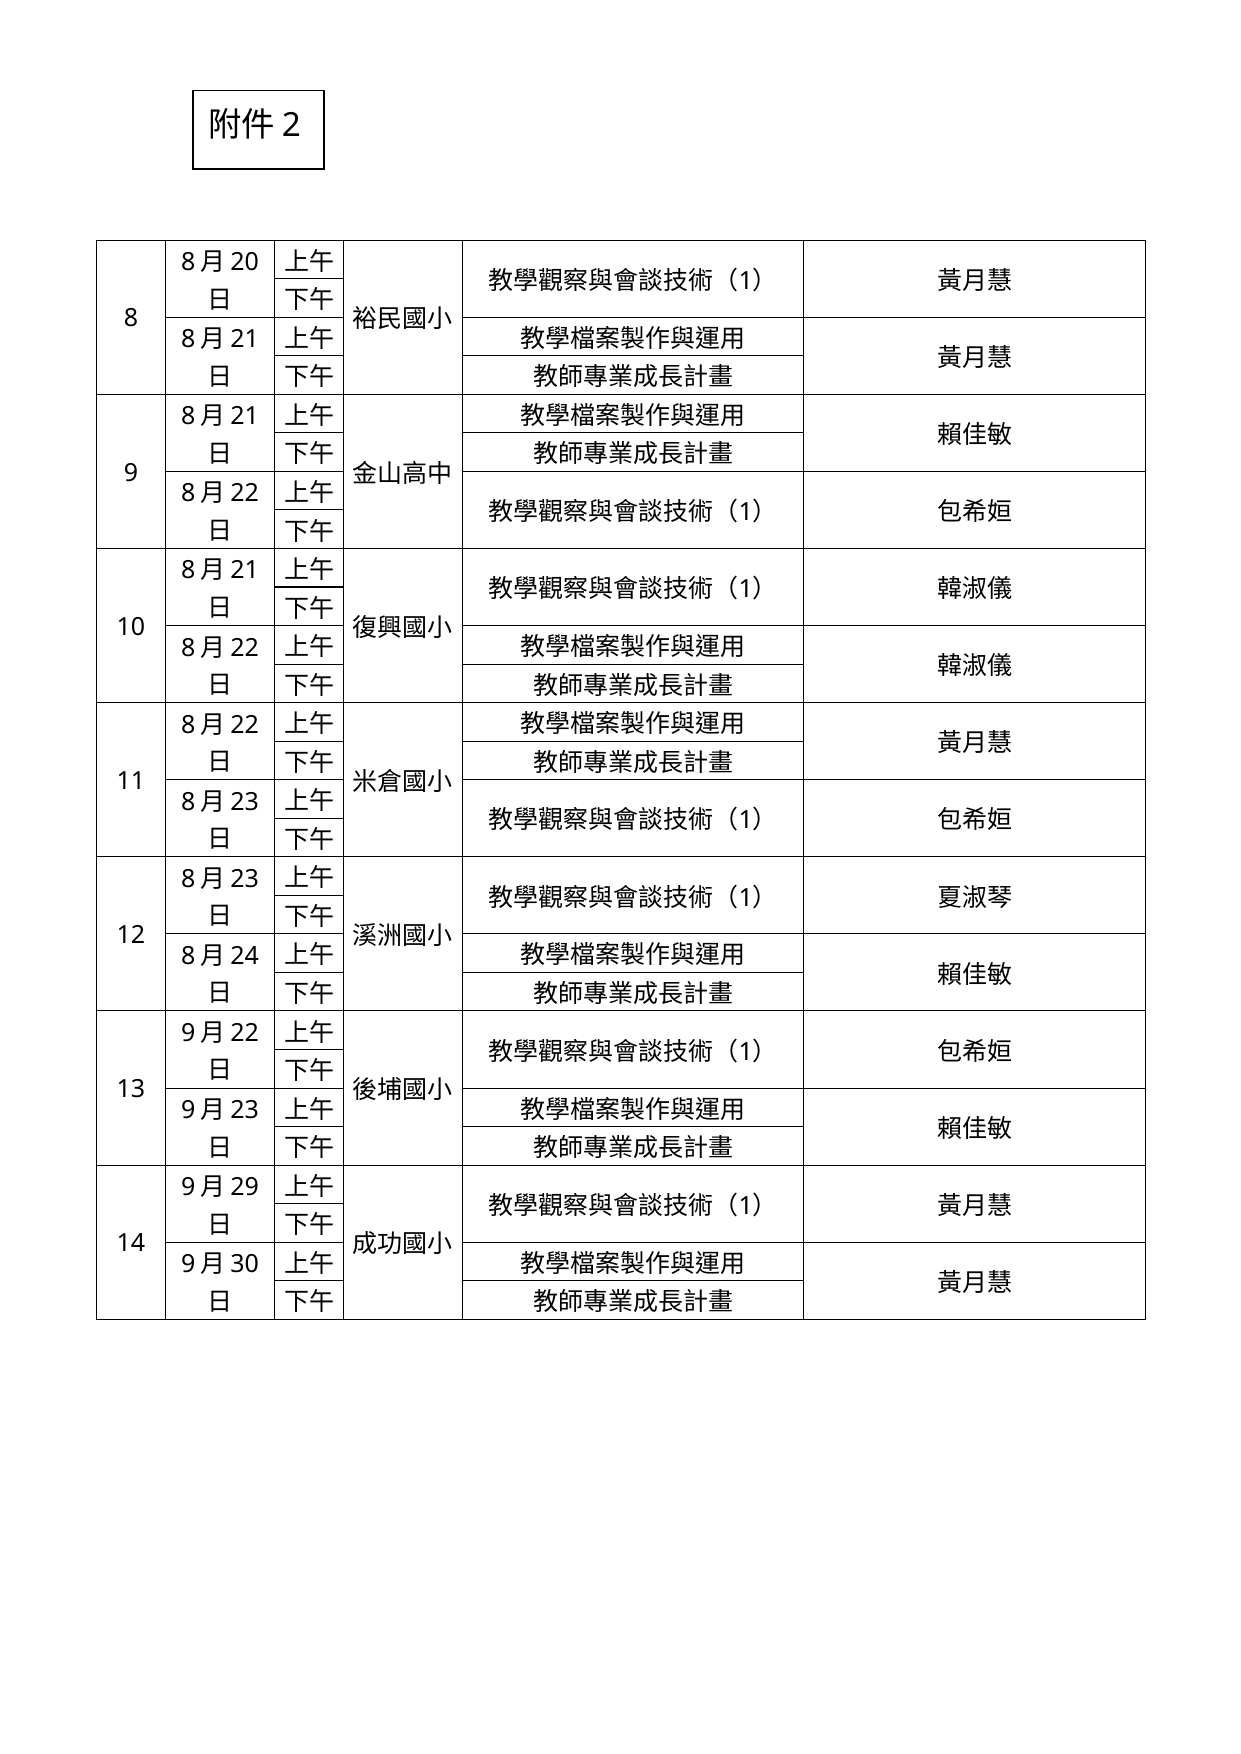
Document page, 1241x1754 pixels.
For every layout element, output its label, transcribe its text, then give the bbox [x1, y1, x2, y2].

table_cell 下午 [275, 279, 343, 317]
table_cell 下午 [275, 1127, 343, 1164]
table_cell 溪洲國小 [344, 857, 462, 1010]
table_cell 9 [97, 395, 165, 548]
table_cell 教學觀察與會談技術（1） [463, 780, 803, 856]
table_cell 9月29日 [166, 1166, 274, 1242]
table_cell 黃月慧 [804, 703, 1145, 779]
table_cell 9月22日 [166, 1011, 274, 1087]
table_cell 黃月慧 [804, 1166, 1145, 1242]
table_cell 上午 [275, 472, 343, 509]
table_cell 下午 [275, 1204, 343, 1242]
table_cell 賴佳敏 [804, 395, 1145, 471]
table_cell 黃月慧 [804, 318, 1145, 394]
table_cell 上午 [275, 395, 343, 432]
table_cell 教師專業成長計畫 [463, 433, 803, 471]
table_cell 包希姮 [804, 472, 1145, 548]
table_cell 8月22日 [166, 472, 274, 548]
table_cell 下午 [275, 819, 343, 856]
table_cell 8月21日 [166, 549, 274, 625]
table_cell 包希姮 [804, 780, 1145, 856]
table_cell 教學觀察與會談技術（1） [463, 549, 803, 625]
table_cell 下午 [275, 665, 343, 702]
table_cell 上午 [275, 1166, 343, 1203]
table_cell 教師專業成長計畫 [463, 973, 803, 1010]
table_cell 上午 [275, 549, 343, 586]
table_cell 賴佳敏 [804, 934, 1145, 1010]
table_cell 下午 [275, 510, 343, 548]
table_cell 黃月慧 [804, 1243, 1145, 1319]
table_cell 上午 [275, 1011, 343, 1049]
table_cell 上午 [275, 780, 343, 818]
table_cell 教學觀察與會談技術（1） [463, 1166, 803, 1242]
table_cell 米倉國小 [344, 703, 462, 856]
table_cell 8月22日 [166, 703, 274, 779]
table_header 裕民國小 [344, 241, 462, 394]
table_cell 教師專業成長計畫 [463, 356, 803, 394]
table_cell 教學檔案製作與運用 [463, 934, 803, 972]
table_header 8月20日 [166, 241, 274, 317]
table_cell 9月30日 [166, 1243, 274, 1319]
table_cell 下午 [275, 433, 343, 471]
table_cell 14 [97, 1166, 165, 1319]
table_cell 夏淑琴 [804, 857, 1145, 933]
table_cell 教學觀察與會談技術（1） [463, 857, 803, 933]
table_cell 8月23日 [166, 780, 274, 856]
table_cell 9月23日 [166, 1089, 274, 1164]
table_cell 下午 [275, 973, 343, 1010]
table_cell 下午 [275, 1281, 343, 1319]
table_cell 下午 [275, 896, 343, 933]
table_cell 12 [97, 857, 165, 1010]
table_cell 包希姮 [804, 1011, 1145, 1087]
table_cell 教學檔案製作與運用 [463, 703, 803, 741]
table_cell 賴佳敏 [804, 1089, 1145, 1164]
table_cell 8月23日 [166, 857, 274, 933]
table_cell 10 [97, 549, 165, 702]
table_cell 成功國小 [344, 1166, 462, 1319]
table_cell 下午 [275, 588, 343, 625]
table_cell 上午 [275, 857, 343, 895]
table_cell 下午 [275, 742, 343, 779]
table_cell 13 [97, 1011, 165, 1164]
table_cell 上午 [275, 1243, 343, 1280]
table_header 黃月慧 [804, 241, 1145, 317]
table_cell 教師專業成長計畫 [463, 1127, 803, 1164]
table_cell 上午 [275, 626, 343, 663]
table_cell 教師專業成長計畫 [463, 1281, 803, 1319]
table_cell 教學觀察與會談技術（1） [463, 1011, 803, 1087]
table_cell 韓淑儀 [804, 549, 1145, 625]
table_cell 教師專業成長計畫 [463, 742, 803, 779]
table_cell 教師專業成長計畫 [463, 665, 803, 702]
table_cell 8月21日 [166, 318, 274, 394]
table_cell 8月21日 [166, 395, 274, 471]
table_cell 8月22日 [166, 626, 274, 702]
table_cell 上午 [275, 703, 343, 741]
table_cell 教學檔案製作與運用 [463, 1243, 803, 1280]
table_cell 韓淑儀 [804, 626, 1145, 702]
table_cell 後埔國小 [344, 1011, 462, 1164]
table_cell 復興國小 [344, 549, 462, 702]
table_cell 上午 [275, 318, 343, 355]
table_cell 下午 [275, 1050, 343, 1087]
table_header 上午 [275, 241, 343, 278]
table_cell 8月24日 [166, 934, 274, 1010]
table_header 教學觀察與會談技術（1） [463, 241, 803, 317]
table_cell 教學檔案製作與運用 [463, 318, 803, 355]
table_cell 上午 [275, 934, 343, 972]
table_cell 金山高中 [344, 395, 462, 548]
table_cell 教學觀察與會談技術（1） [463, 472, 803, 548]
table_cell 下午 [275, 356, 343, 394]
table_cell 11 [97, 703, 165, 856]
table_cell 教學檔案製作與運用 [463, 395, 803, 432]
table_cell 上午 [275, 1089, 343, 1126]
table_header 8 [97, 241, 165, 394]
table_cell 教學檔案製作與運用 [463, 626, 803, 663]
table_cell 教學檔案製作與運用 [463, 1089, 803, 1126]
